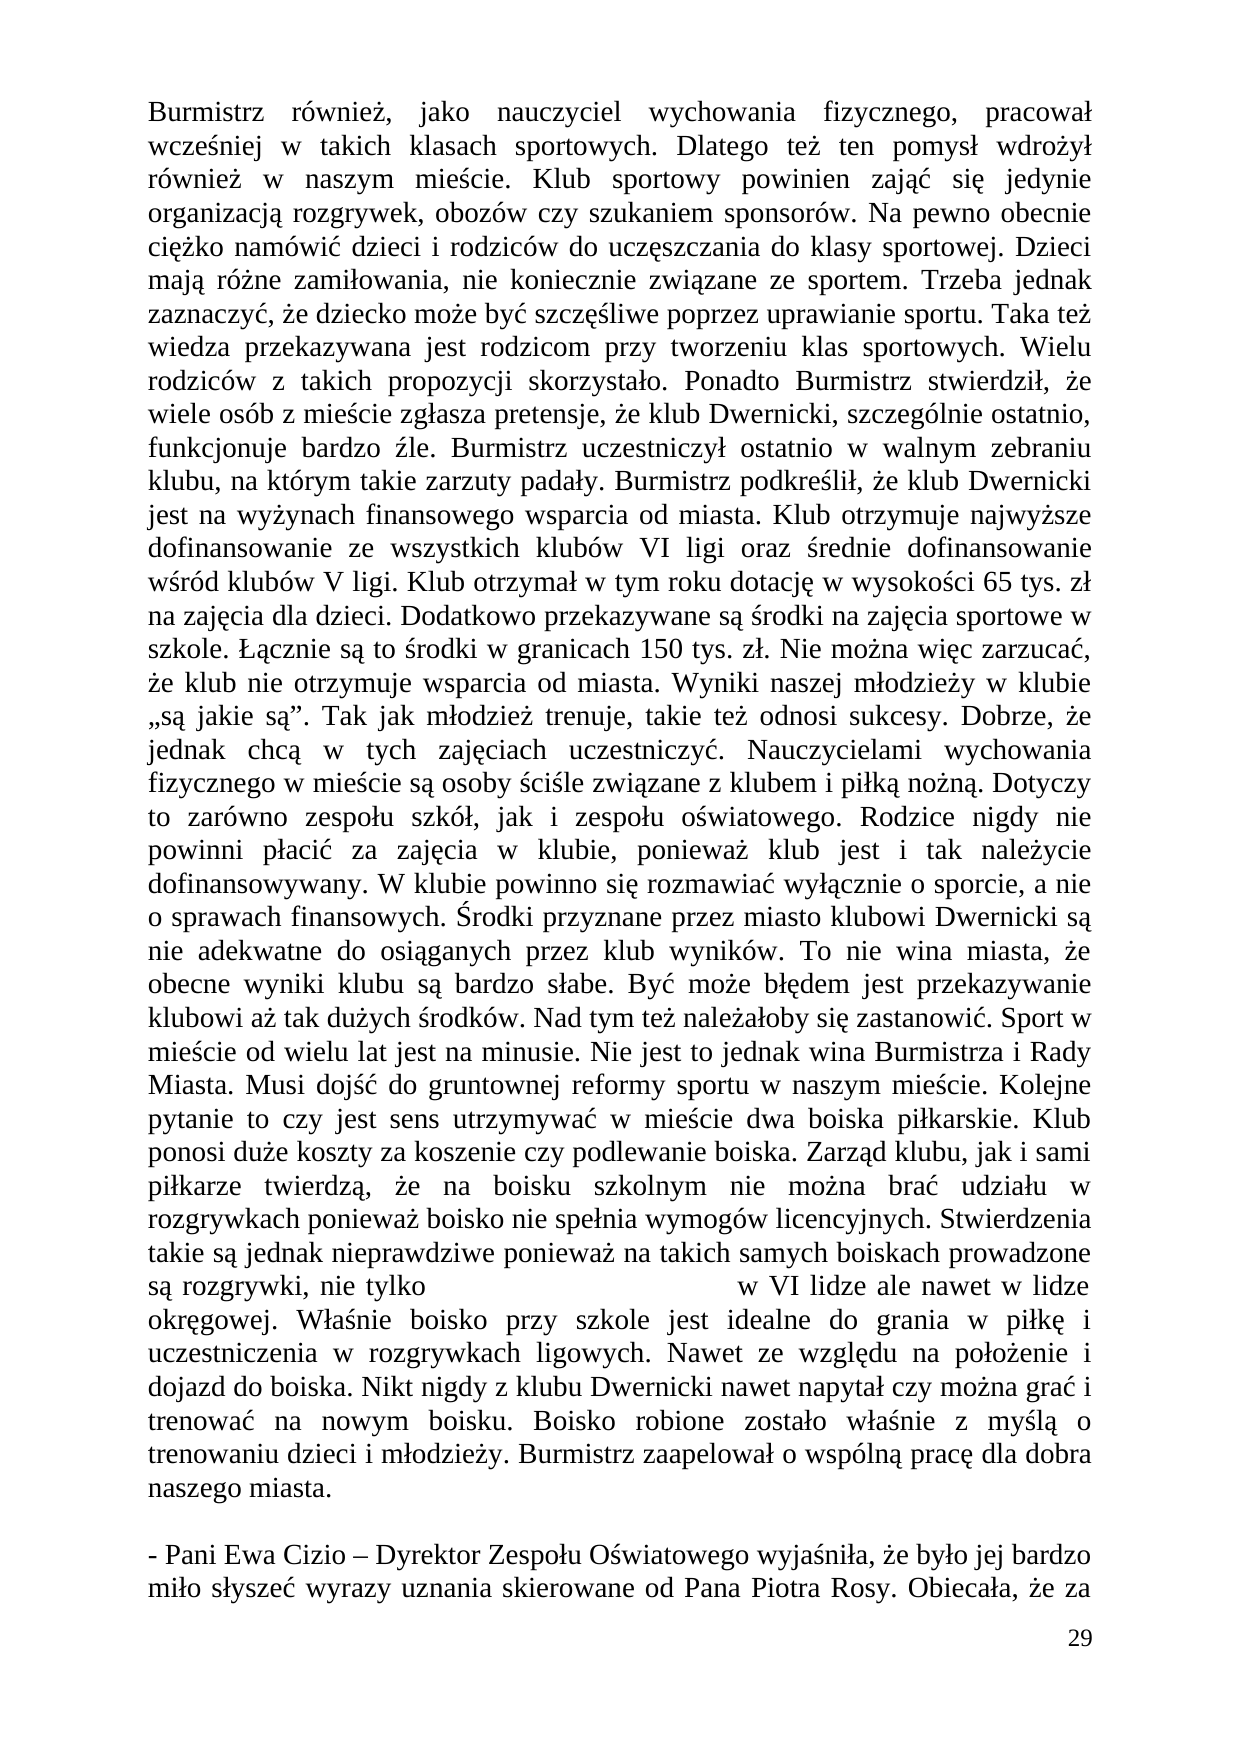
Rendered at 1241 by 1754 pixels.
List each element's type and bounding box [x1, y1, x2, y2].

text [148, 94, 1092, 1503]
text [148, 1537, 1092, 1604]
